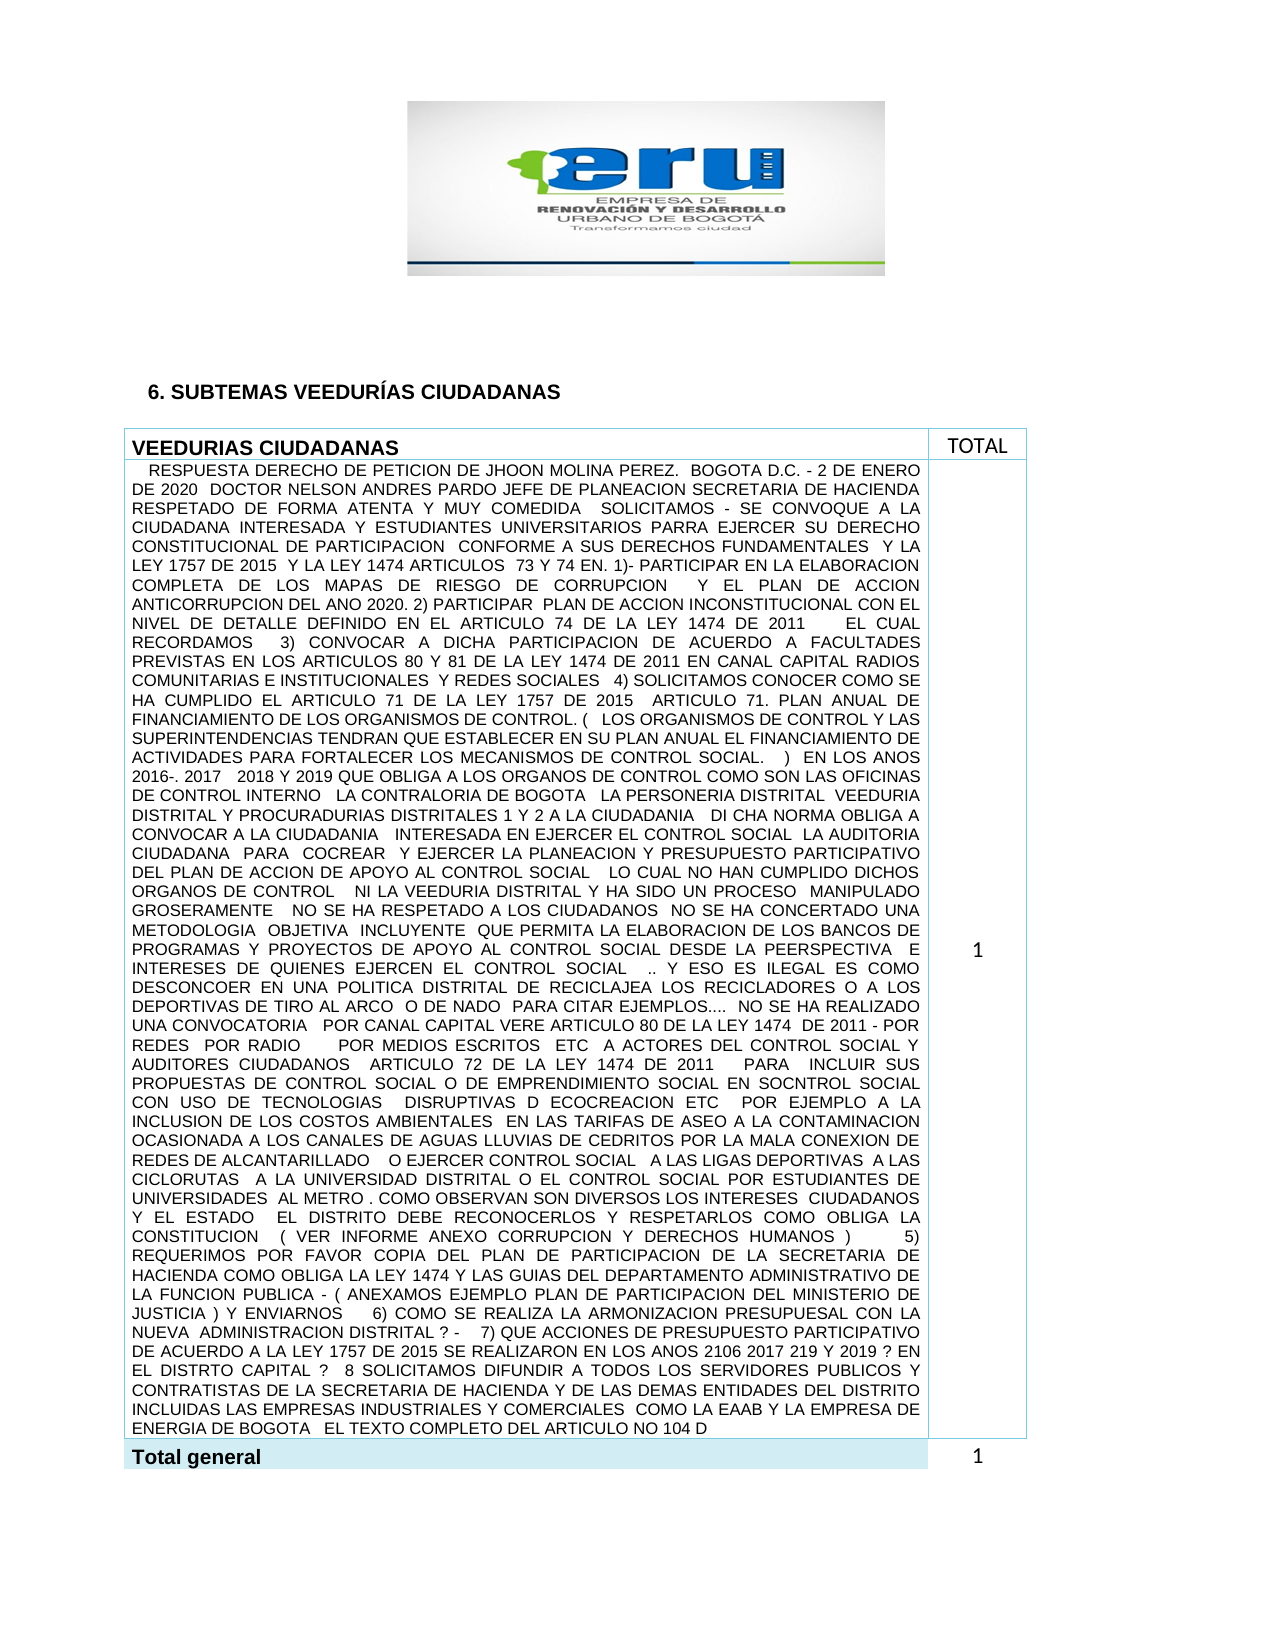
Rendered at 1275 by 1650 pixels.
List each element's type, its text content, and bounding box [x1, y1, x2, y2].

table_cell 1 [929, 460, 1026, 1438]
table_cell RESPUESTA DERECHO DE PETICION DE JHOON MOLINA PEREZ. BOGOTA D.C. - 2 DE ENERO DE 2020 DOCTOR NELSON ANDRES PARDO JEFE DE PLANEACION SECRETARIA DE HACIENDA RESPETADO DE FORMA ATENTA Y MUY COMEDIDA SOLICITAMOS - SE CONVOQUE A LA CIUDADANA INTERESADA Y ESTUDIANTES UNIVERSITARIOS PARRA EJERCER SU DERECHO CONSTITUCIONAL DE PARTICIPACION CONFORME A SUS DERECHOS FUNDAMENTALES Y LA LEY 1757 DE 2015 Y LA LEY 1474 ARTICULOS 73 Y 74 EN. 1)- PARTICIPAR EN LA ELABORACION COMPLETA DE LOS MAPAS DE RIESGO DE CORRUPCION Y EL PLAN DE ACCION ANTICORRUPCION DEL ANO 2020. 2) PARTICIPAR PLAN DE ACCION INCONSTITUCIONAL CON EL NIVEL DE DETALLE DEFINIDO EN EL ARTICULO 74 DE LA LEY 1474 DE 2011 EL CUAL RECORDAMOS 3) CONVOCAR A DICHA PARTICIPACION DE ACUERDO A FACULTADES PREVISTAS EN LOS ARTICULOS 80 Y 81 DE LA LEY 1474 DE 2011 EN CANAL CAPITAL RADIOS COMUNITARIAS E INSTITUCIONALES Y REDES SOCIALES 4) SOLICITAMOS CONOCER COMO SE HA CUMPLIDO EL ARTICULO 71 DE LA LEY 1757 DE 2015 ARTICULO 71. PLAN ANUAL DE FINANCIAMIENTO DE LOS ORGANISMOS DE CONTROL. ( LOS ORGANISMOS DE CONTROL Y LAS SUPERINTENDENCIAS TENDRAN QUE ESTABLECER EN SU PLAN ANUAL EL FINANCIAMIENTO DE ACTIVIDADES PARA FORTALECER LOS MECANISMOS DE CONTROL SOCIAL. ) EN LOS ANOS 2016-. 2017 2018 Y 2019 QUE OBLIGA A LOS ORGANOS DE CONTROL COMO SON LAS OFICINAS DE CONTROL INTERNO LA CONTRALORIA DE BOGOTA LA PERSONERIA DISTRITAL VEEDURIA DISTRITAL Y PROCURADURIAS DISTRITALES 1 Y 2 A LA CIUDADANIA DI CHA NORMA OBLIGA A CONVOCAR A LA CIUDADANIA INTERESADA EN EJERCER EL CONTROL SOCIAL LA AUDITORIA CIUDADANA PARA COCREAR Y EJERCER LA PLANEACION Y PRESUPUESTO PARTICIPATIVO DEL PLAN DE ACCION DE APOYO AL CONTROL SOCIAL LO CUAL NO HAN CUMPLIDO DICHOS ORGANOS DE CONTROL NI LA VEEDURIA DISTRITAL Y HA SIDO UN PROCESO MANIPULADO GROSERAMENTE NO SE HA RESPETADO A LOS CIUDADANOS NO SE HA CONCERTADO UNA METODOLOGIA OBJETIVA INCLUYENTE QUE PERMITA LA ELABORACION DE LOS BANCOS DE PROGRAMAS Y PROYECTOS DE APOYO AL CONTROL SOCIAL DESDE LA PEERSPECTIVA E INTERESES DE QUIENES EJERCEN EL CONTROL SOCIAL .. Y ESO ES ILEGAL ES COMO DESCONCOER EN UNA POLITICA DISTRITAL DE RECICLAJEA LOS RECICLADORES O A LOS DEPORTIVAS DE TIRO AL ARCO O DE NADO PARA CITAR EJEMPLOS.... NO SE HA REALIZADO UNA CONVOCATORIA POR CANAL CAPITAL VERE ARTICULO 80 DE LA LEY 1474 DE 2011 - POR REDES POR RADIO POR MEDIOS ESCRITOS ETC A ACTORES DEL CONTROL SOCIAL Y AUDITORES CIUDADANOS ARTICULO 72 DE LA LEY 1474 DE 2011 PARA INCLUIR SUS PROPUESTAS DE CONTROL SOCIAL O DE EMPRENDIMIENTO SOCIAL EN SOCNTROL SOCIAL CON USO DE TECNOLOGIAS DISRUPTIVAS D ECOCREACION ETC POR EJEMPLO A LA INCLUSION DE LOS COSTOS AMBIENTALES EN LAS TARIFAS DE ASEO A LA CONTAMINACION OCASIONADA A LOS CANALES DE AGUAS LLUVIAS DE CEDRITOS POR LA MALA CONEXION DE REDES DE ALCANTARILLADO O EJERCER CONTROL SOCIAL A LAS LIGAS DEPORTIVAS A LAS CICLORUTAS A LA UNIVERSIDAD DISTRITAL O EL CONTROL SOCIAL POR ESTUDIANTES DE UNIVERSIDADES AL METRO . COMO OBSERVAN SON DIVERSOS LOS INTERESES CIUDADANOS Y EL ESTADO EL DISTRITO DEBE RECONOCERLOS Y RESPETARLOS COMO OBLIGA LA CONSTITUCION ( VER INFORME ANEXO CORRUPCION Y DERECHOS HUMANOS ) 5) REQUERIMOS POR FAVOR COPIA DEL PLAN DE PARTICIPACION DE LA SECRETARIA DE HACIENDA COMO OBLIGA LA LEY 1474 Y LAS GUIAS DEL DEPARTAMENTO ADMINISTRATIVO DE LA FUNCION PUBLICA - ( ANEXAMOS EJEMPLO PLAN DE PARTICIPACION DEL MINISTERIO DE JUSTICIA ) Y ENVIARNOS 6) COMO SE REALIZA LA ARMONIZACION PRESUPUESAL CON LA NUEVA ADMINISTRACION DISTRITAL ? - 7) QUE ACCIONES DE PRESUPUESTO PARTICIPATIVO DE ACUERDO A LA LEY 1757 DE 2015 SE REALIZARON EN LOS ANOS 2106 2017 219 Y 2019 ? EN EL DISTRTO CAPITAL ? 8 SOLICITAMOS DIFUNDIR A TODOS LOS SERVIDORES PUBLICOS Y CONTRATISTAS DE LA SECRETARIA DE HACIENDA Y DE LAS DEMAS ENTIDADES DEL DISTRITO INCLUIDAS LAS EMPRESAS INDUSTRIALES Y COMERCIALES COMO LA EAAB Y LA EMPRESA DE ENERGIA DE BOGOTA EL TEXTO COMPLETO DEL ARTICULO NO 104 D [125, 460, 928, 1438]
table_cell 1 [929, 1439, 1026, 1469]
table_cell Total general [124, 1439, 928, 1469]
table_header TOTAL [929, 429, 1026, 459]
text 6. SUBTEMAS VEEDURÍAS CIUDADANAS [148, 380, 1137, 404]
table_header VEEDURIAS CIUDADANAS [125, 429, 928, 459]
picture [407, 101, 885, 276]
